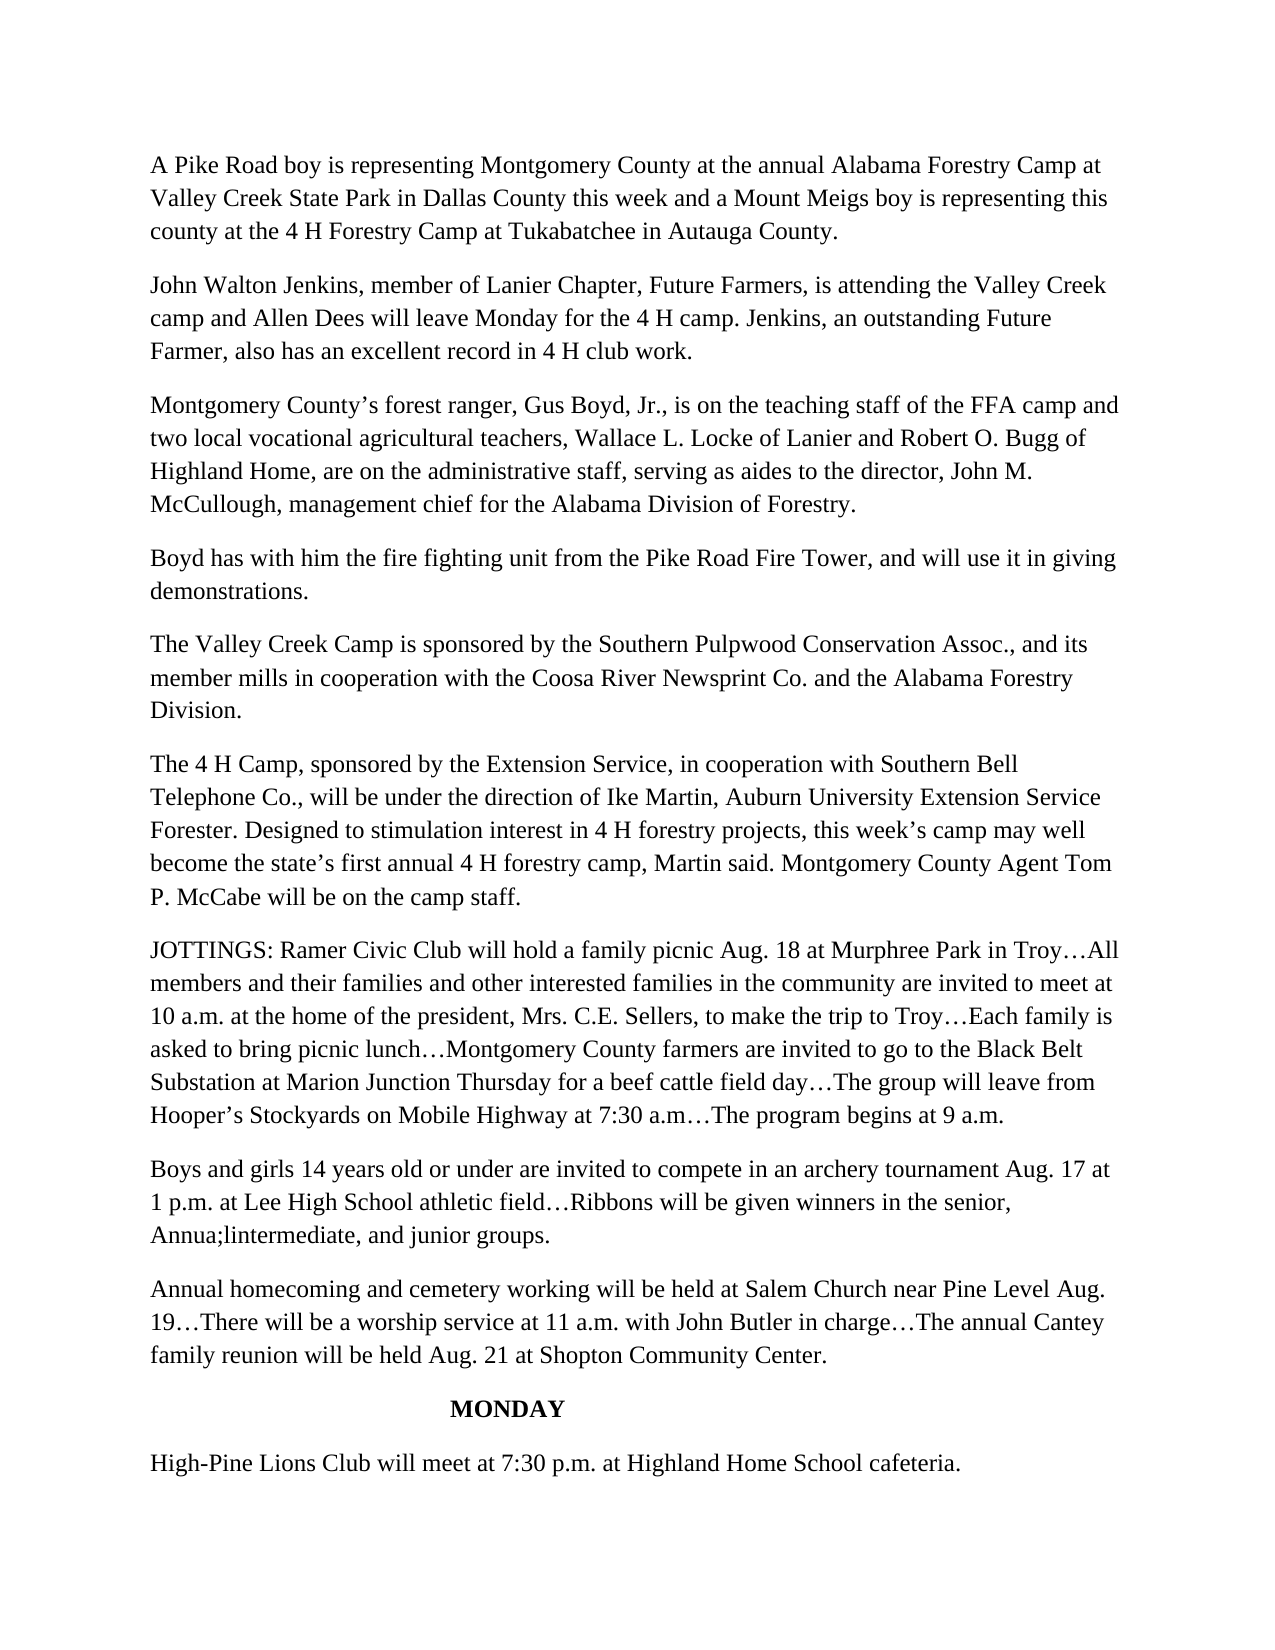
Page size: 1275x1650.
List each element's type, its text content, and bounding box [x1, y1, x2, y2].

text Annual homecoming and cemetery working will be held at Salem Church near Pine Level Aug. 19…There will be a worship service at 11 a.m. with John Butler in charge…The annual Cantey family reunion will be held Aug. 21 at Shopton Community Center. [150, 1274, 1125, 1369]
text A Pike Road boy is representing Montgomery County at the annual Alabama Forestry Camp at Valley Creek State Park in Dallas County this week and a Mount Meigs boy is representing this county at the 4 H Forestry Camp at Tukabatchee in Autauga County. [150, 150, 1125, 245]
text Montgomery County’s forest ranger, Gus Boyd, Jr., is on the teaching staff of the FFA camp and two local vocational agricultural teachers, Wallace L. Locke of Lanier and Robert O. Bugg of Highland Home, are on the administrative staff, serving as aides to the director, John M. McCullough, management chief for the Alabama Division of Forestry. [150, 390, 1125, 518]
text The 4 H Camp, sponsored by the Extension Service, in cooperation with Southern Bell Telephone Co., will be under the direction of Ike Martin, Auburn University Extension Service Forester. Designed to stimulation interest in 4 H forestry projects, this week’s camp may well become the state’s first annual 4 H forestry camp, Martin said. Montgomery County Agent Tom P. McCabe will be on the camp staff. [150, 749, 1125, 910]
text Boys and girls 14 years old or under are invited to compete in an archery tournament Aug. 17 at 1 p.m. at Lee High School athletic field…Ribbons will be given winners in the senior, Annua;lintermediate, and junior groups. [150, 1154, 1125, 1249]
text High-Pine Lions Club will meet at 7:30 p.m. at Highland Home School cafeteria. [150, 1448, 1125, 1477]
text JOTTINGS: Ramer Civic Club will hold a family picnic Aug. 18 at Murphree Park in Troy…All members and their families and other interested families in the community are invited to meet at 10 a.m. at the home of the president, Mrs. C.E. Sellers, to make the trip to Troy…Each family is asked to bring picnic lunch…Montgomery County farmers are invited to go to the Black Belt Substation at Marion Junction Thursday for a beef cattle field day…The group will leave from Hooper’s Stockyards on Mobile Highway at 7:30 a.m…The program begins at 9 a.m. [150, 935, 1125, 1129]
text John Walton Jenkins, member of Lanier Chapter, Future Farmers, is attending the Valley Creek camp and Allen Dees will leave Monday for the 4 H camp. Jenkins, an outstanding Future Farmer, also has an excellent record in 4 H club work. [150, 270, 1125, 365]
text MONDAY [150, 1394, 1125, 1423]
text Boyd has with him the fire fighting unit from the Pike Road Fire Tower, and will use it in giving demonstrations. [150, 543, 1125, 604]
text The Valley Creek Camp is sponsored by the Southern Pulpwood Conservation Assoc., and its member mills in cooperation with the Coosa River Newsprint Co. and the Alabama Forestry Division. [150, 629, 1125, 724]
